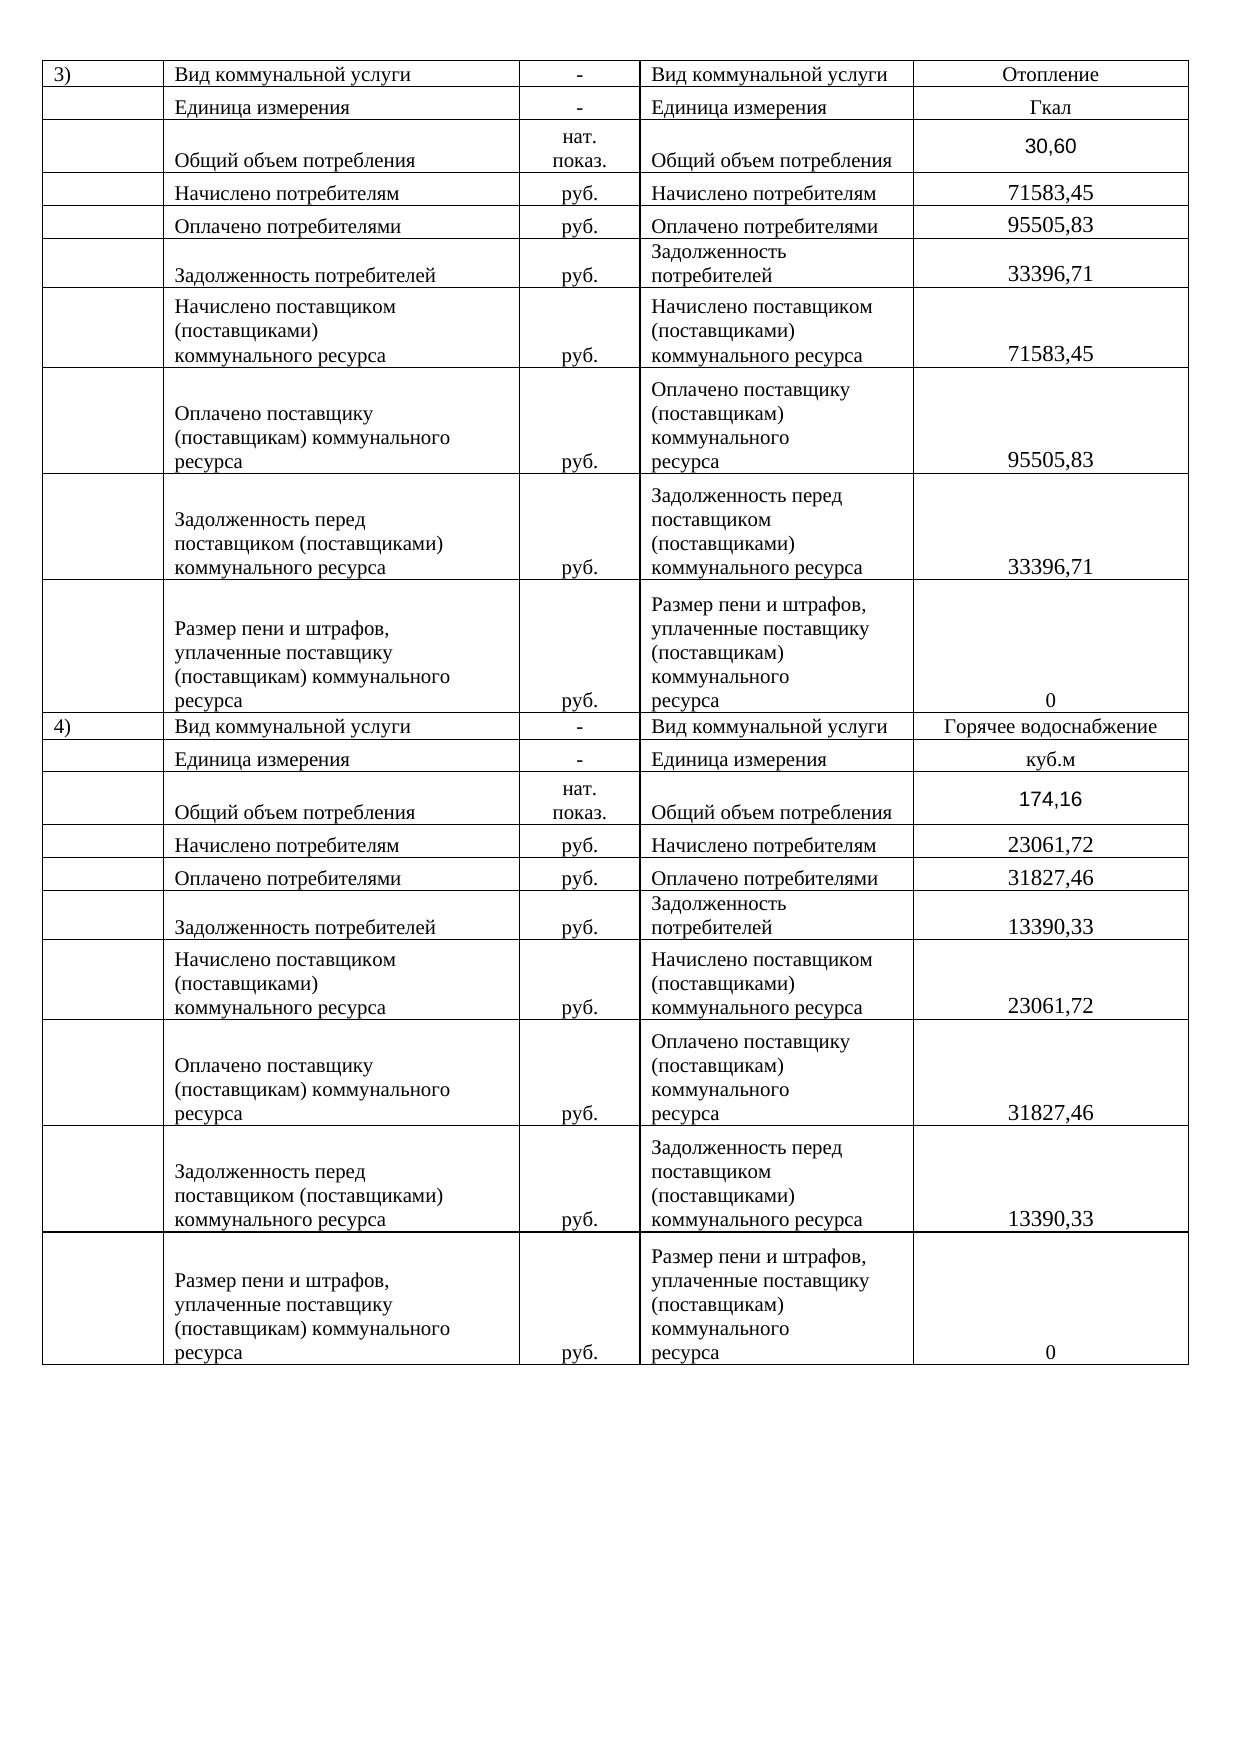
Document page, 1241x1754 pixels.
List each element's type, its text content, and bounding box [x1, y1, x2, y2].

table_cell руб. [520, 206, 639, 238]
table_cell руб. [520, 940, 639, 1019]
table_cell [43, 206, 163, 238]
table_cell Задолженность перед поставщиком (поставщиками) коммунального ресурса [641, 474, 913, 579]
table_cell [43, 1020, 163, 1125]
table_cell [43, 368, 163, 473]
table_cell Оплачено потребителями [164, 858, 519, 890]
table_cell Задолженность потребителей [164, 891, 519, 939]
table_cell Размер пени и штрафов, уплаченные поставщику (поставщикам) коммунального ресурса [641, 1233, 913, 1364]
table_cell Размер пени и штрафов, уплаченные поставщику (поставщикам) коммунального ресурса [164, 580, 519, 712]
table_cell руб. [520, 580, 639, 712]
table_cell руб. [520, 1126, 639, 1231]
table_cell [43, 825, 163, 857]
table_cell [43, 1126, 163, 1231]
table_cell Оплачено поставщику (поставщикам) коммунального ресурса [164, 368, 519, 473]
table_cell Размер пени и штрафов, уплаченные поставщику (поставщикам) коммунального ресурса [641, 580, 913, 712]
table_cell - [520, 713, 639, 738]
table_cell - [520, 740, 639, 771]
table_cell Задолженность потребителей [641, 239, 913, 287]
table_cell Начислено потребителям [164, 173, 519, 205]
table_header - [520, 61, 639, 86]
table_cell 23061,72 [914, 825, 1188, 857]
table_cell 33396,71 [914, 474, 1188, 579]
table_cell 95505,83 [914, 206, 1188, 238]
table_cell Общий объем потребления [164, 772, 519, 824]
table_cell Оплачено поставщику (поставщикам) коммунального ресурса [641, 1020, 913, 1125]
table_cell Единица измерения [164, 87, 519, 119]
table_cell руб. [520, 825, 639, 857]
table_cell руб. [520, 368, 639, 473]
table_cell Единица измерения [641, 740, 913, 771]
table_cell Вид коммунальной услуги [164, 713, 519, 738]
table_cell Общий объем потребления [641, 772, 913, 824]
table_cell Общий объем потребления [641, 120, 913, 172]
table_cell 33396,71 [914, 239, 1188, 287]
table_cell [43, 940, 163, 1019]
table_cell нат. показ. [520, 772, 639, 824]
table_cell 13390,33 [914, 891, 1188, 939]
table_cell нат. показ. [520, 120, 639, 172]
table_cell Единица измерения [164, 740, 519, 771]
table_cell 23061,72 [914, 940, 1188, 1019]
table_cell Начислено поставщиком (поставщиками) коммунального ресурса [641, 288, 913, 367]
table_cell руб. [520, 858, 639, 890]
table_cell Размер пени и штрафов, уплаченные поставщику (поставщикам) коммунального ресурса [164, 1233, 519, 1364]
table_cell [43, 858, 163, 890]
table_cell 30,60 [914, 120, 1188, 172]
table_cell Оплачено потребителями [164, 206, 519, 238]
table_cell [43, 740, 163, 771]
table_cell [43, 87, 163, 119]
table_cell руб. [520, 288, 639, 367]
table_cell 0 [914, 1233, 1188, 1364]
table_cell [43, 580, 163, 712]
table_cell куб.м [914, 740, 1188, 771]
table_cell руб. [520, 173, 639, 205]
table_header 3) [43, 61, 163, 86]
table_cell [43, 891, 163, 939]
table_cell Начислено поставщиком (поставщиками) коммунального ресурса [164, 940, 519, 1019]
table_cell Гкал [914, 87, 1188, 119]
table_cell Начислено поставщиком (поставщиками) коммунального ресурса [641, 940, 913, 1019]
table_cell Горячее водоснабжение [914, 713, 1188, 738]
table_cell Задолженность перед поставщиком (поставщиками) коммунального ресурса [164, 1126, 519, 1231]
table_cell руб. [520, 891, 639, 939]
table_cell 31827,46 [914, 858, 1188, 890]
table_cell Задолженность потребителей [164, 239, 519, 287]
table_cell Задолженность перед поставщиком (поставщиками) коммунального ресурса [641, 1126, 913, 1231]
table_cell руб. [520, 1020, 639, 1125]
table_cell 31827,46 [914, 1020, 1188, 1125]
table_cell [43, 772, 163, 824]
table_cell Задолженность потребителей [641, 891, 913, 939]
table_cell Начислено потребителям [164, 825, 519, 857]
table_cell руб. [520, 1233, 639, 1364]
table_cell Оплачено потребителями [641, 206, 913, 238]
table_cell [43, 474, 163, 579]
table_cell Начислено поставщиком (поставщиками) коммунального ресурса [164, 288, 519, 367]
table_header Отопление [914, 61, 1188, 86]
table_cell Начислено потребителям [641, 825, 913, 857]
table_cell [43, 173, 163, 205]
table_cell Оплачено поставщику (поставщикам) коммунального ресурса [641, 368, 913, 473]
table_cell [43, 1233, 163, 1364]
table_cell руб. [520, 474, 639, 579]
table_cell 13390,33 [914, 1126, 1188, 1231]
table_cell Оплачено поставщику (поставщикам) коммунального ресурса [164, 1020, 519, 1125]
table_cell Единица измерения [641, 87, 913, 119]
table_cell 71583,45 [914, 173, 1188, 205]
table_cell 95505,83 [914, 368, 1188, 473]
table_cell [43, 239, 163, 287]
table_cell 174,16 [914, 772, 1188, 824]
table_cell [43, 120, 163, 172]
table_cell 4) [43, 713, 163, 738]
table_cell - [520, 87, 639, 119]
table_cell руб. [520, 239, 639, 287]
table_cell Начислено потребителям [641, 173, 913, 205]
table_cell 0 [914, 580, 1188, 712]
table_cell [43, 288, 163, 367]
table_cell Оплачено потребителями [641, 858, 913, 890]
table_cell Задолженность перед поставщиком (поставщиками) коммунального ресурса [164, 474, 519, 579]
table_header Вид коммунальной услуги [164, 61, 519, 86]
table_cell 71583,45 [914, 288, 1188, 367]
table_cell Общий объем потребления [164, 120, 519, 172]
table_header Вид коммунальной услуги [641, 61, 913, 86]
table_cell Вид коммунальной услуги [641, 713, 913, 738]
